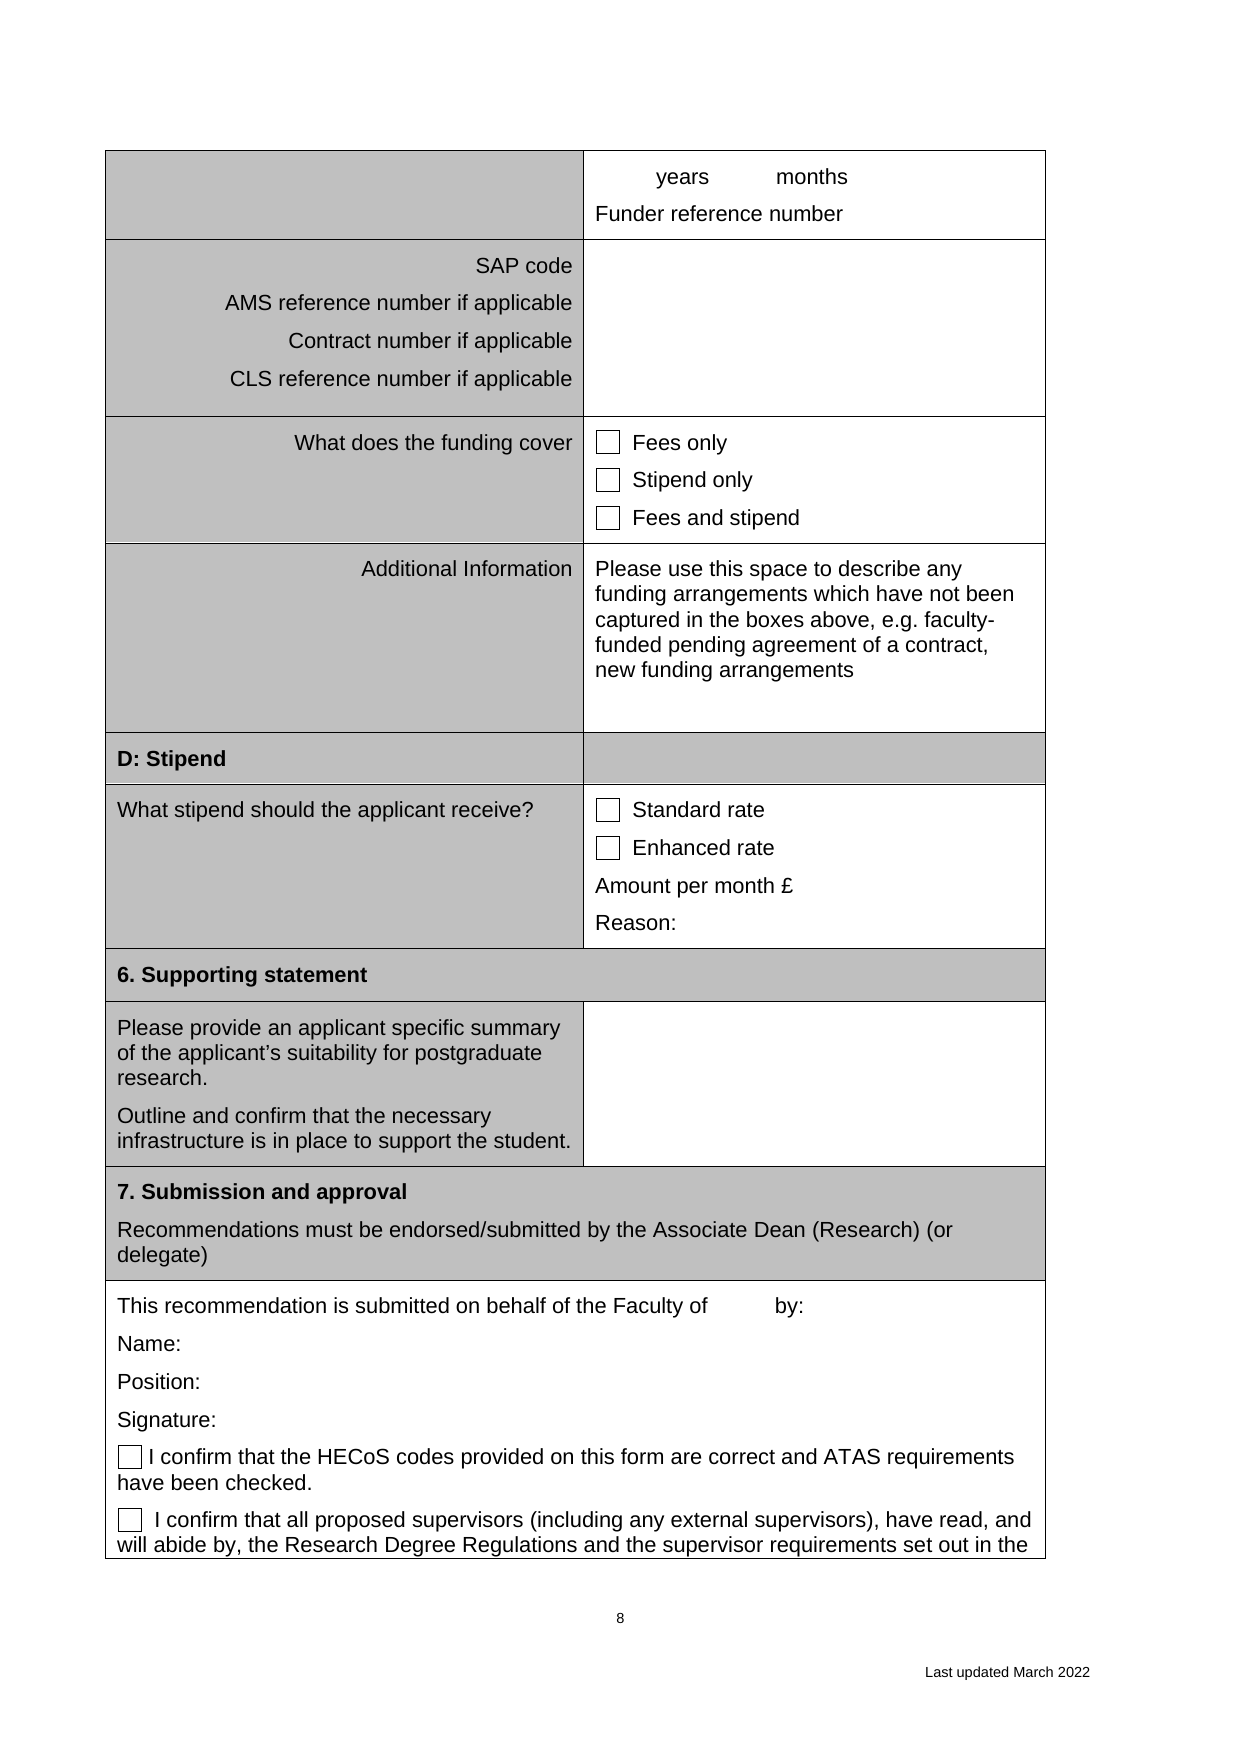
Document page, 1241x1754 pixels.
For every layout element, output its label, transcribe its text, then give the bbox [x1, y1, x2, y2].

table_cell What stipend should the applicant receive? [106, 785, 583, 948]
table_cell SAP code AMS reference number if applicable Contract number if applicable CLS reference number if applicable [106, 240, 583, 416]
table_cell D: Stipend [106, 733, 583, 783]
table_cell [106, 1281, 1045, 1557]
table_cell 6. Supporting statement [106, 949, 1045, 1001]
table_cell What does the funding cover [106, 417, 583, 542]
table_cell Please provide an applicant specific summary of the applicant’s suitability for postgraduate research. Outline and confirm that the necessary infrastructure is in place to support the student. [106, 1002, 583, 1166]
table_cell 7. Submission and approval Recommendations must be endorsed/submitted by the Associate Dean (Research) (or delegate) [106, 1167, 1045, 1280]
table_cell Fees only Stipend only Fees and stipend [584, 417, 1045, 542]
table_cell [584, 240, 1045, 416]
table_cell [584, 151, 1045, 239]
table_cell Standard rate Enhanced rate Amount per month £ Reason: [584, 785, 1045, 948]
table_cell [106, 151, 583, 239]
table_cell [584, 1002, 1045, 1166]
table_cell Please use this space to describe any funding arrangements which have not been captured in the boxes above, e.g. faculty-funded pending agreement of a contract, new funding arrangements [584, 544, 1045, 732]
table_cell Additional Information [106, 544, 583, 732]
table_cell [584, 733, 1045, 783]
